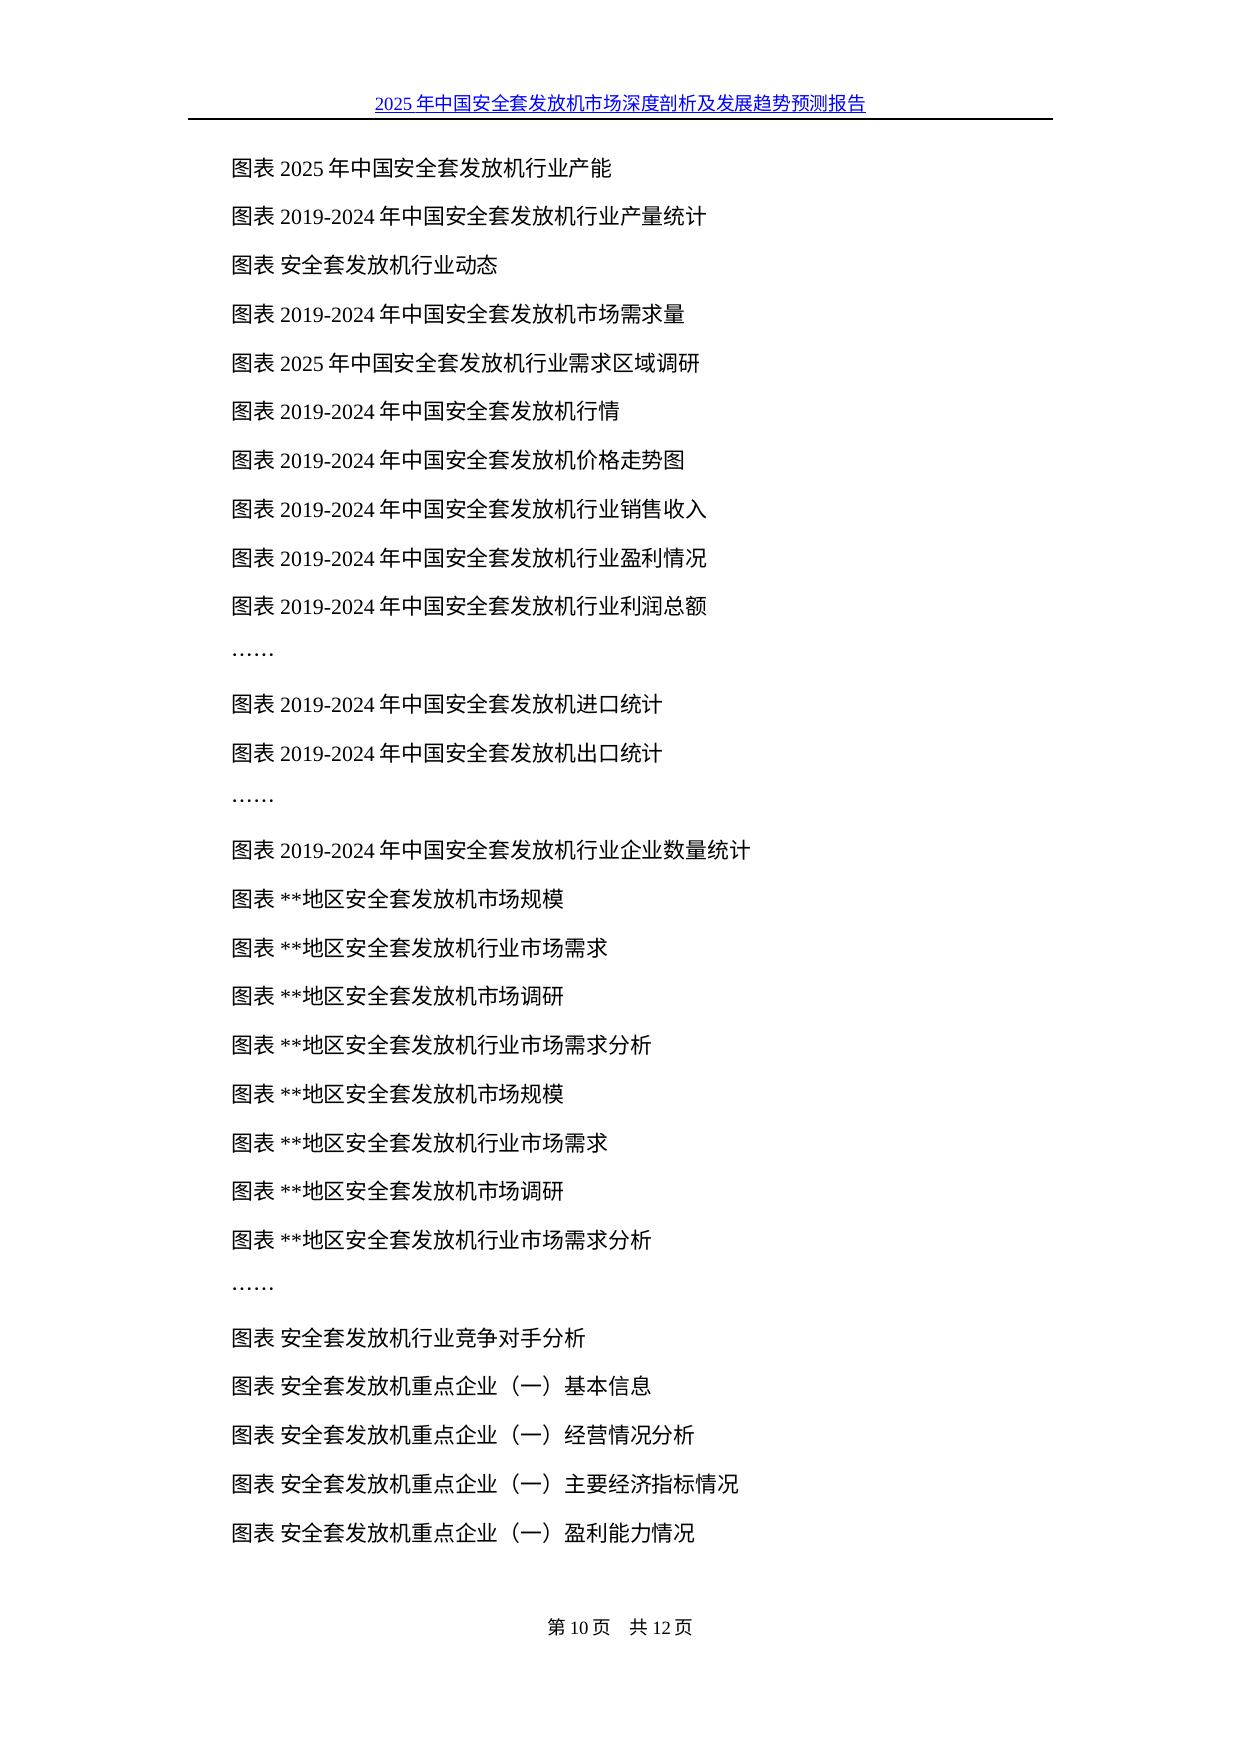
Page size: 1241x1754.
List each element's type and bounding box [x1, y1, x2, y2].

text [187, 150, 1053, 1548]
